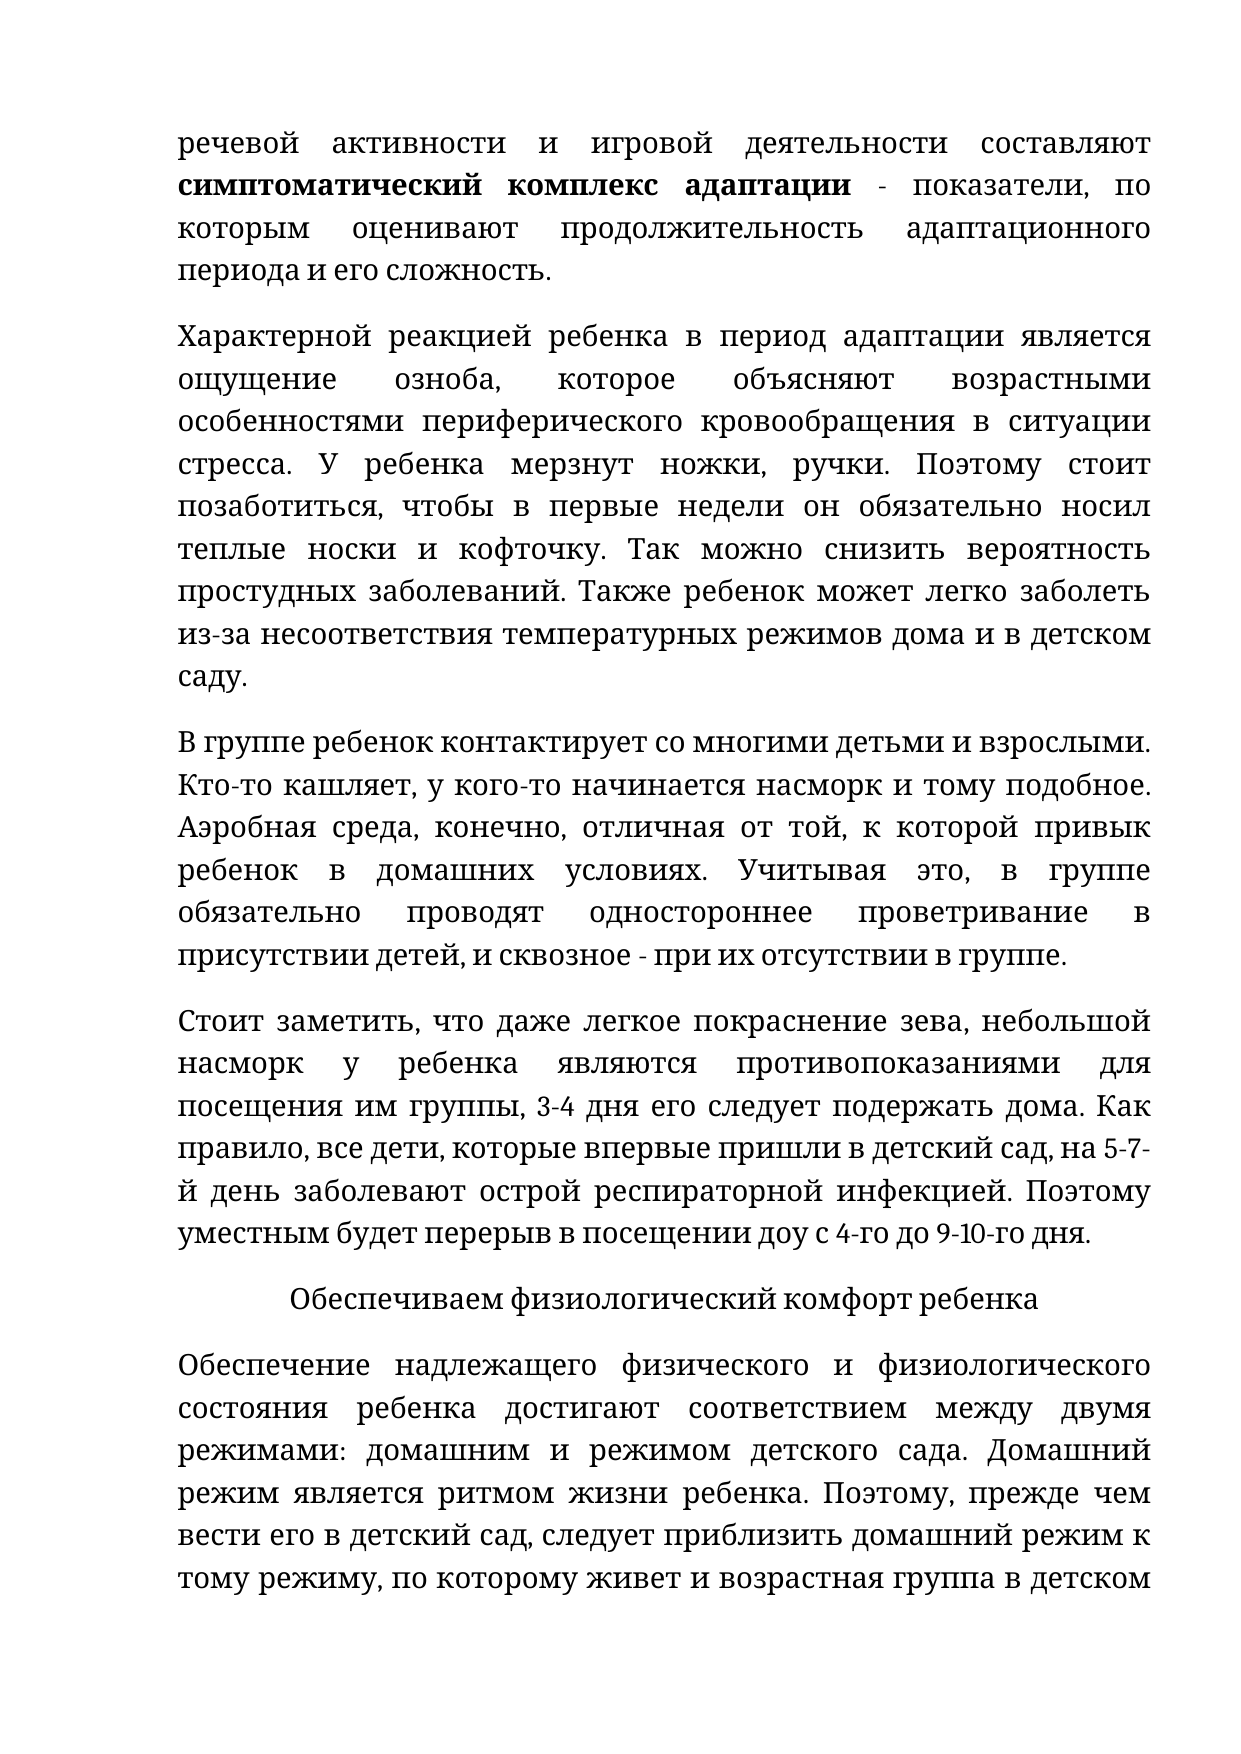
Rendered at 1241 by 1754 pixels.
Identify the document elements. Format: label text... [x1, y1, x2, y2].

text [177, 118, 1152, 288]
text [177, 1340, 1152, 1595]
text Характерной реакцией ребенка в период адаптации является ощущение озноба, которое объясняют возрастными особенностями периферического кровообращения в ситуации стресса. У ребенка мерзнут ножки, ручки. Поэтому стоит позаботиться, чтобы в первые недели он обязательно носил теплые носки и кофточку. Так можно снизить вероятность простудных заболеваний. Также ребенок может легко заболеть из-за несоответствия температурных режимов дома и в детском саду. [177, 312, 1152, 694]
text В группе ребенок контактирует со многими детьми и взрослыми. Кто-то кашляет, у кого-то начинается насморк и тому подобное. Аэробная среда, конечно, отличная от той, к которой привык ребенок в домашних условиях. Учитывая это, в группе обязательно проводят одностороннее проветривание в присутствии детей, и сквозное - при их отсутствии в группе. [177, 717, 1152, 972]
text Стоит заметить, что даже легкое покраснение зева, небольшой насморк у ребенка являются противопоказаниями для посещения им группы, 3-4 дня его следует подержать дома. Как правило, все дети, которые впервые пришли в детский сад, на 5-7-й день заболевают острой респираторной инфекцией. Поэтому уместным будет перерыв в посещении доу с 4-го до 9-10-го дня. [177, 996, 1152, 1251]
text Обеспечиваем физиологический комфорт ребенка [177, 1274, 1152, 1317]
